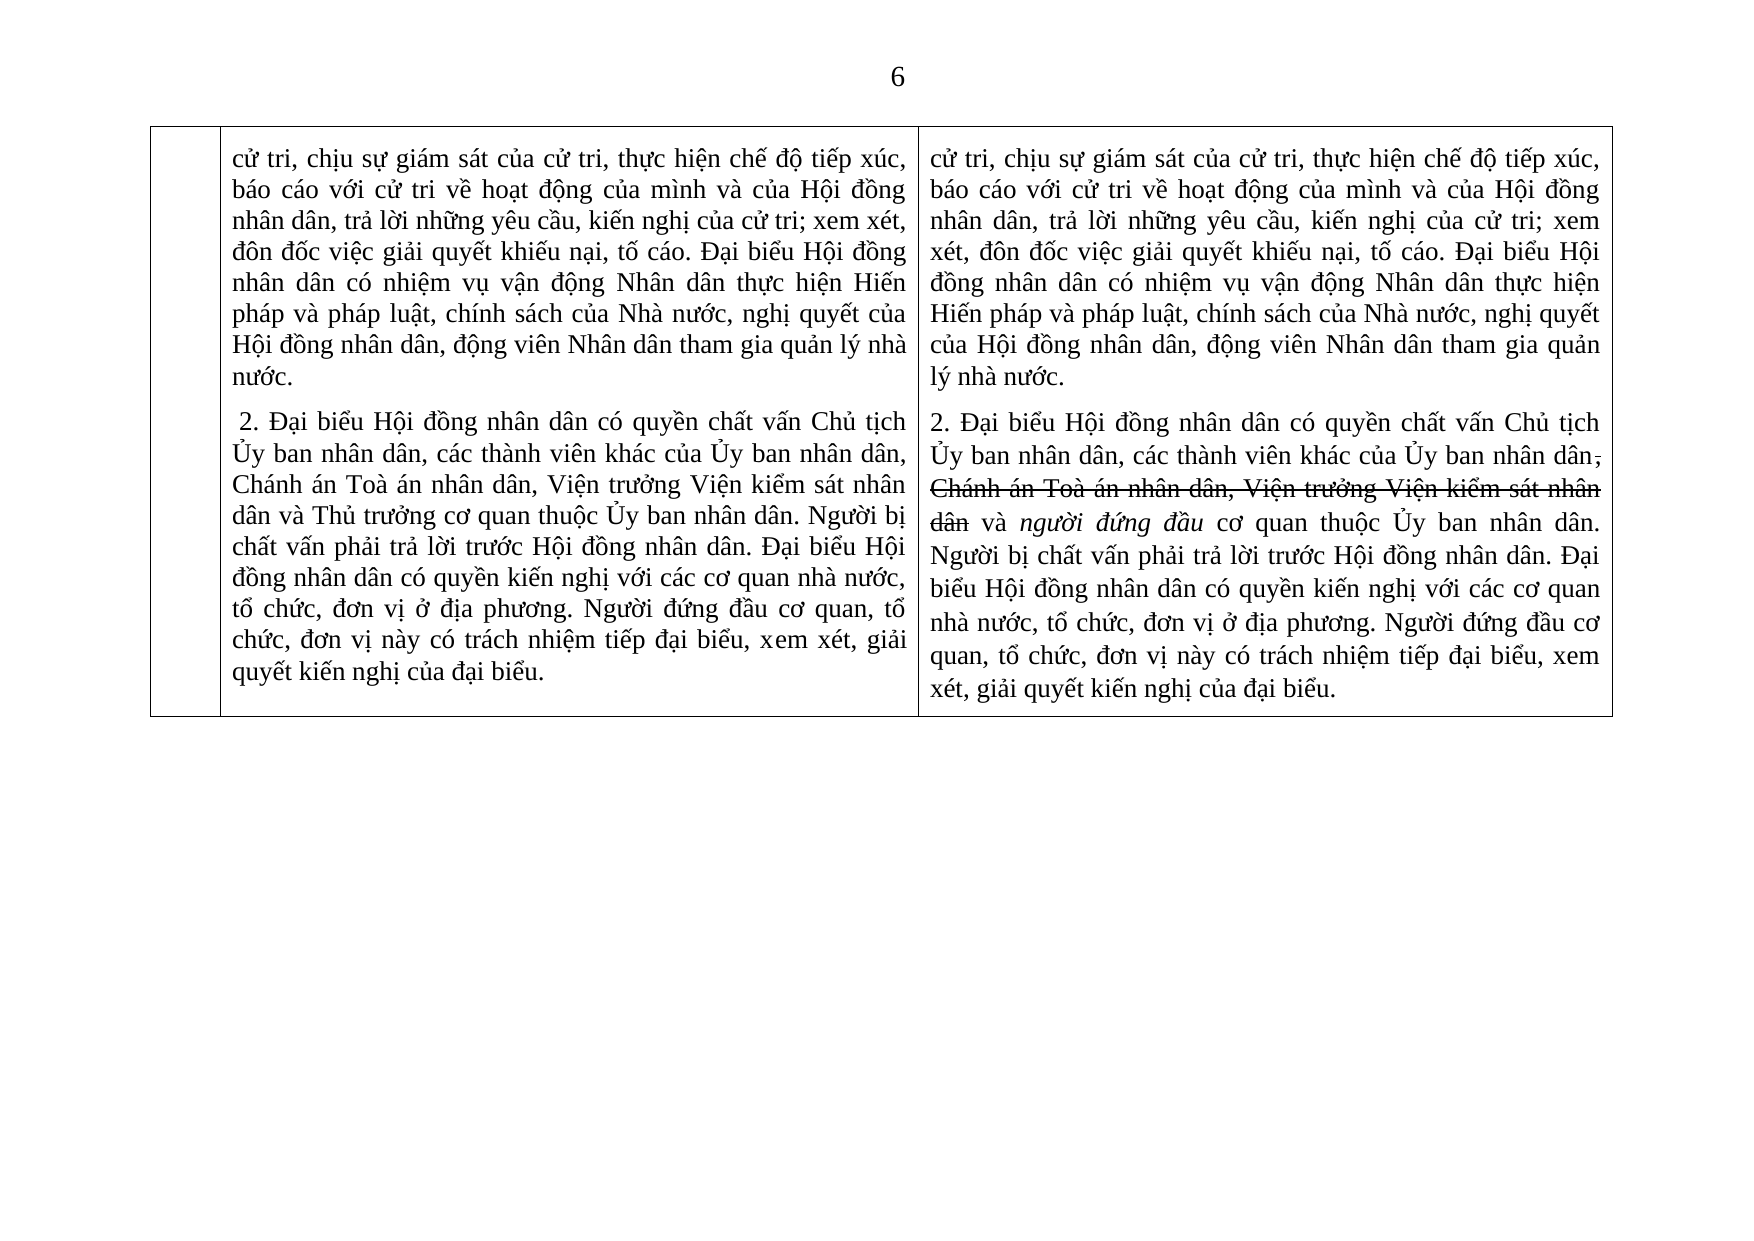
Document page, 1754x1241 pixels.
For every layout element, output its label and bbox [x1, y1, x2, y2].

table_cell [221, 127, 918, 716]
table_cell [919, 127, 1612, 716]
table_cell [151, 127, 220, 716]
